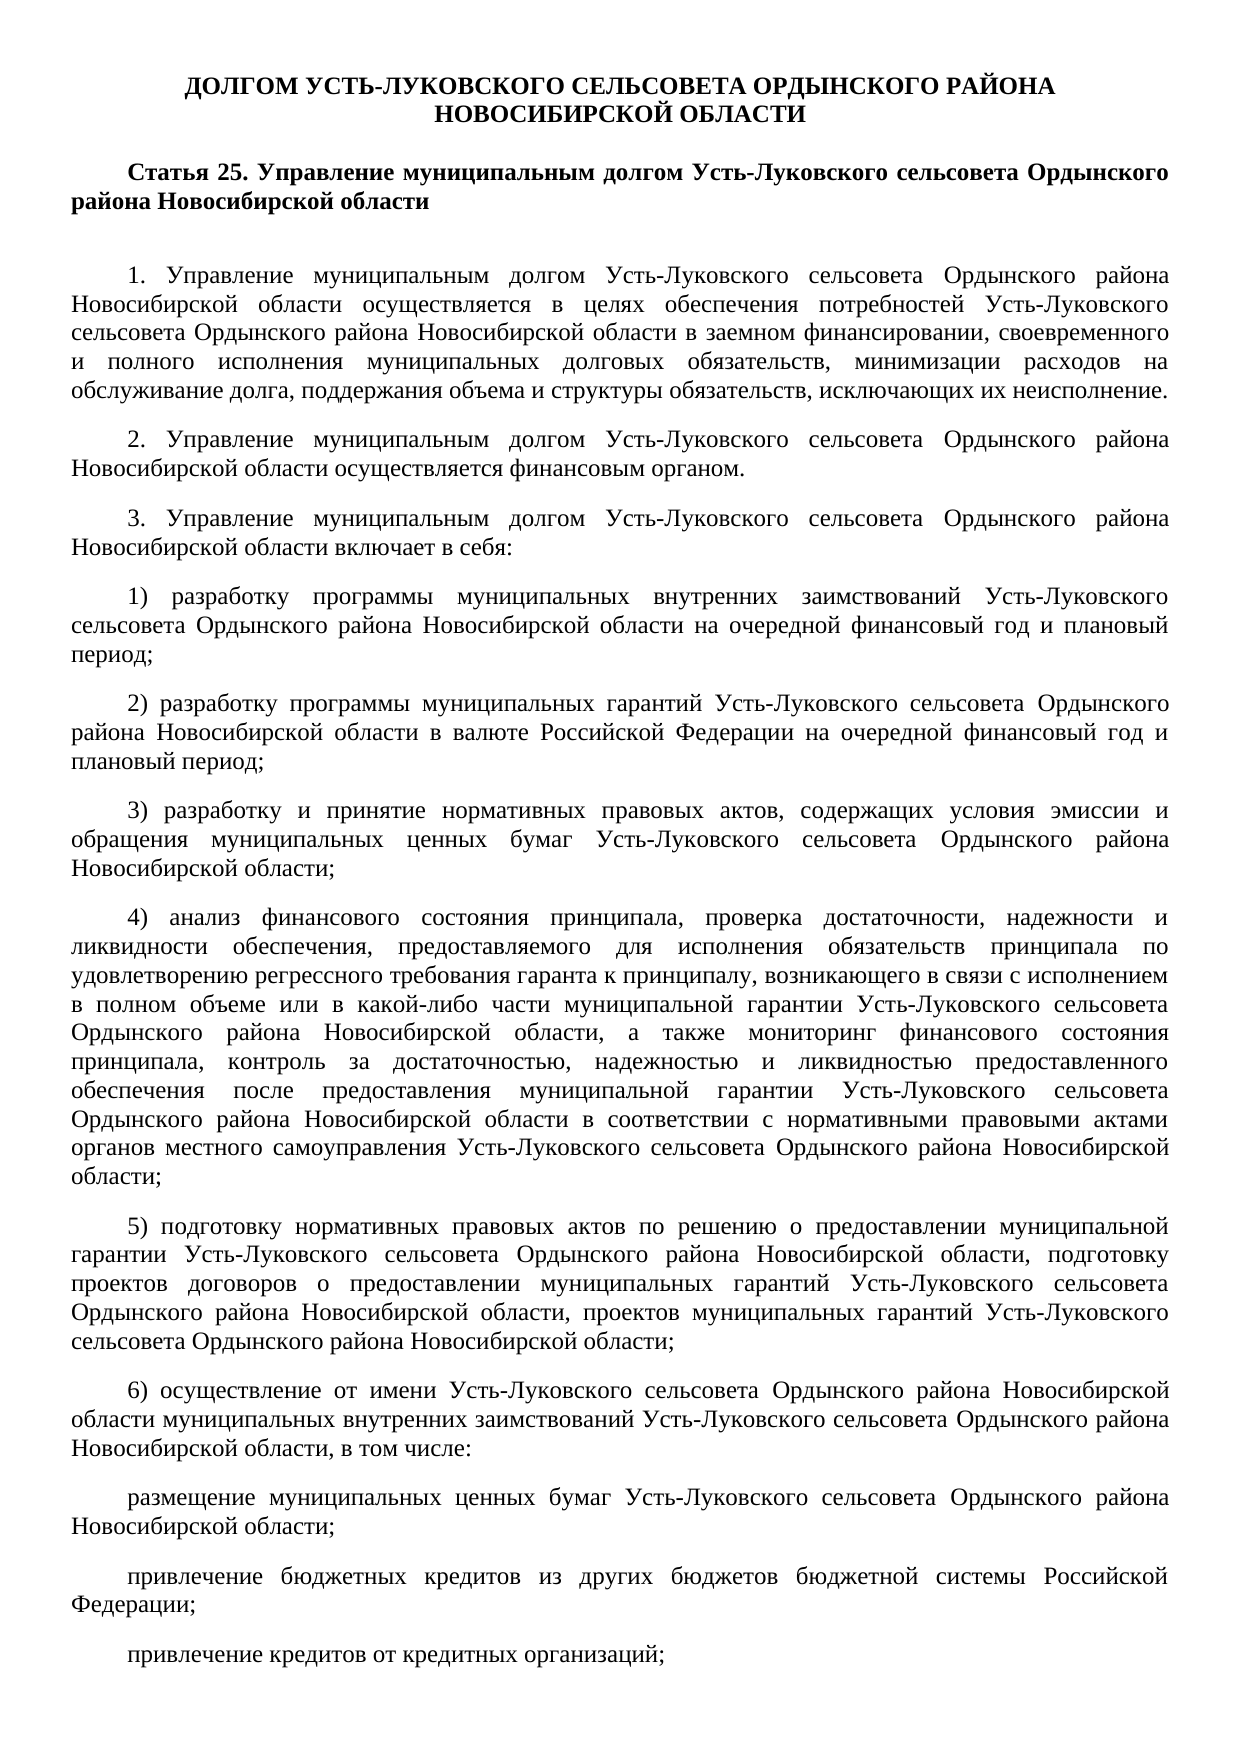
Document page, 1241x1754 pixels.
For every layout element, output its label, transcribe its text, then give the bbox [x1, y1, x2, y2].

text 2) разработку программы муниципальных гарантий Усть-Луковского сельсовета Ордынского района Новосибирской области в валюте Российской Федерации на очередной финансовый год и плановый период; [71, 688, 1169, 774]
text размещение муниципальных ценных бумаг Усть-Луковского сельсовета Ордынского района Новосибирской области; [71, 1482, 1169, 1540]
text 6) осуществление от имени Усть-Луковского сельсовета Ордынского района Новосибирской области муниципальных внутренних заимствований Усть-Луковского сельсовета Ордынского района Новосибирской области, в том числе: [71, 1375, 1169, 1462]
text 3. Управление муниципальным долгом Усть-Луковского сельсовета Ордынского района Новосибирской области включает в себя: [71, 503, 1169, 560]
text привлечение бюджетных кредитов из других бюджетов бюджетной системы Российской Федерации; [71, 1561, 1169, 1618]
text ДОЛГОМ УСТЬ-ЛУКОВСКОГО СЕЛЬСОВЕТА ОРДЫНСКОГО РАЙОНА НОВОСИБИРСКОЙ ОБЛАСТИ [71, 71, 1169, 128]
text 5) подготовку нормативных правовых актов по решению о предоставлении муниципальной гарантии Усть-Луковского сельсовета Ордынского района Новосибирской области, подготовку проектов договоров о предоставлении муниципальных гарантий Усть-Луковского сельсовета Ордынского района Новосибирской области, проектов муниципальных гарантий Усть-Луковского сельсовета Ордынского района Новосибирской области; [71, 1211, 1169, 1354]
text 2. Управление муниципальным долгом Усть-Луковского сельсовета Ордынского района Новосибирской области осуществляется финансовым органом. [71, 424, 1169, 482]
text 3) разработку и принятие нормативных правовых актов, содержащих условия эмиссии и обращения муниципальных ценных бумаг Усть-Луковского сельсовета Ордынского района Новосибирской области; [71, 795, 1169, 882]
text 4) анализ финансового состояния принципала, проверка достаточности, надежности и ликвидности обеспечения, предоставляемого для исполнения обязательств принципала по удовлетворению регрессного требования гаранта к принципалу, возникающего в связи с исполнением в полном объеме или в какой-либо части муниципальной гарантии Усть-Луковского сельсовета Ордынского района Новосибирской области, а также мониторинг финансового состояния принципала, контроль за достаточностью, надежностью и ликвидностью предоставленного обеспечения после предоставления муниципальной гарантии Усть-Луковского сельсовета Ордынского района Новосибирской области в соответствии с нормативными правовыми актами органов местного самоуправления Усть-Луковского сельсовета Ордынского района Новосибирской области; [71, 902, 1169, 1190]
text 1. Управление муниципальным долгом Усть-Луковского сельсовета Ордынского района Новосибирской области осуществляется в целях обеспечения потребностей Усть-Луковского сельсовета Ордынского района Новосибирской области в заемном финансировании, своевременного и полного исполнения муниципальных долговых обязательств, минимизации расходов на обслуживание долга, поддержания объема и структуры обязательств, исключающих их неисполнение. [71, 260, 1169, 404]
text Статья 25. Управление муниципальным долгом Усть-Луковского сельсовета Ордынского района Новосибирской области [71, 157, 1169, 214]
text привлечение кредитов от кредитных организаций; [71, 1639, 1169, 1668]
text 1) разработку программы муниципальных внутренних заимствований Усть-Луковского сельсовета Ордынского района Новосибирской области на очередной финансовый год и плановый период; [71, 581, 1169, 667]
